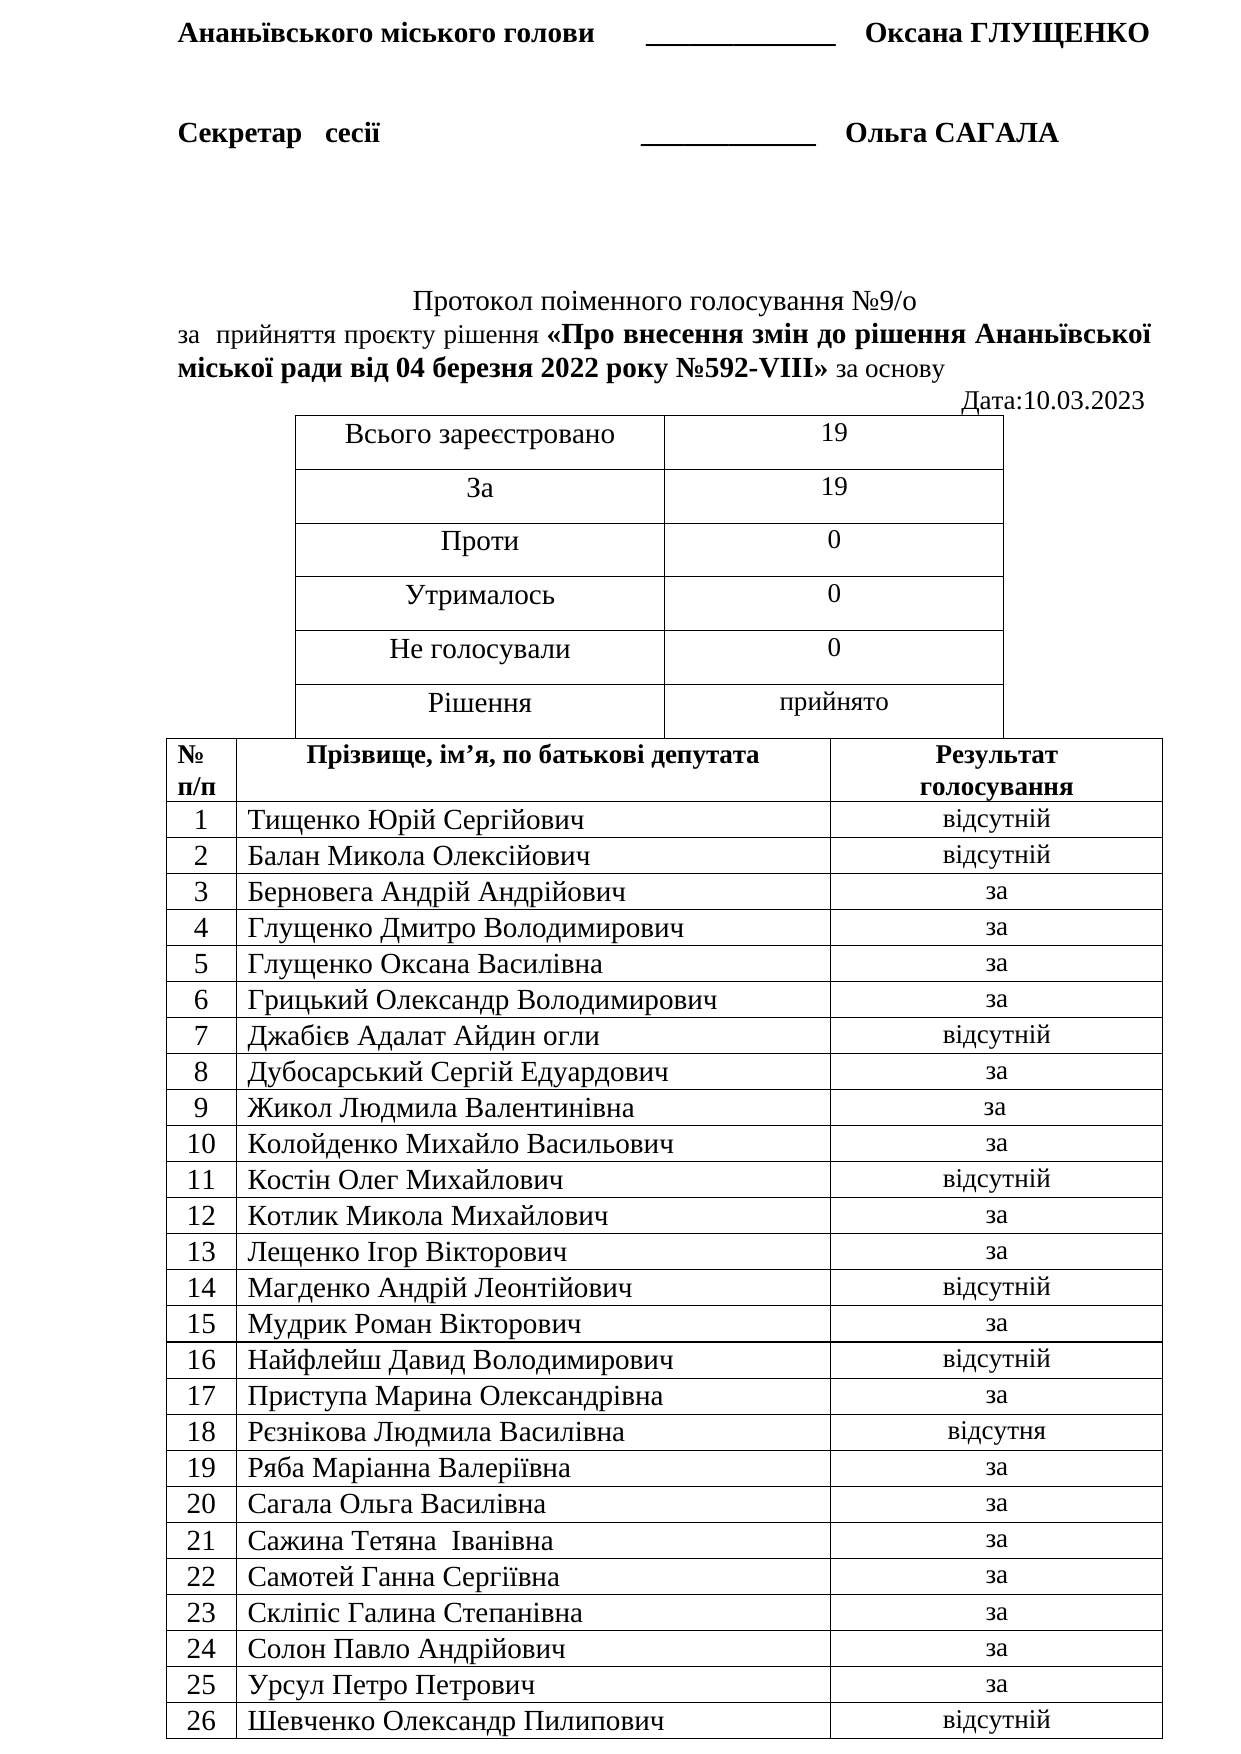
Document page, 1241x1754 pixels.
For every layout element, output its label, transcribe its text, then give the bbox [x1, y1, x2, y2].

text Ананьївського міського голови _____________ Оксана ГЛУЩЕНКО [177, 15, 1152, 48]
table_cell за [831, 1487, 1162, 1522]
table_cell відсутній [831, 838, 1162, 873]
table_cell Колойденко Михайло Васильович [237, 1126, 830, 1161]
table_cell Лещенко Ігор Вікторович [237, 1234, 830, 1269]
table_cell прийнято [665, 685, 1003, 737]
table_cell 5 [167, 946, 236, 981]
table_cell Берновега Андрій Андрійович [237, 874, 830, 909]
text Протокол поіменного голосування №9/о [177, 283, 1152, 317]
table_cell Урсул Петро Петрович [237, 1667, 830, 1702]
table_cell за [831, 1559, 1162, 1594]
table_cell Рішення [296, 685, 664, 737]
table_cell Прізвище, ім’я, по батькові депутата [237, 739, 830, 801]
table_cell Сажина Тетяна Іванівна [237, 1523, 830, 1558]
table_cell відсутній [831, 802, 1162, 837]
table_cell відсутній [831, 1162, 1162, 1197]
table_cell за [831, 946, 1162, 981]
table_cell 2 [167, 838, 236, 873]
table_cell за [831, 1451, 1162, 1486]
table_cell 8 [167, 1054, 236, 1089]
table_cell 7 [167, 1018, 236, 1053]
table_cell Грицький Олександр Володимирович [237, 982, 830, 1017]
table_cell відсутній [831, 1343, 1162, 1377]
table_cell 26 [167, 1703, 236, 1738]
table_cell Утрималось [296, 577, 664, 630]
table_cell Проти [296, 524, 664, 576]
table_cell 0 [665, 524, 1003, 576]
table_cell 14 [167, 1270, 236, 1305]
table_cell відсутня [831, 1415, 1162, 1449]
table_cell за [831, 982, 1162, 1017]
table_cell за [831, 1523, 1162, 1558]
table_cell Глущенко Оксана Василівна [237, 946, 830, 981]
table_cell за [831, 1090, 1162, 1125]
table_cell 16 [167, 1343, 236, 1377]
table_cell 20 [167, 1487, 236, 1522]
table_cell Приступа Марина Олександрівна [237, 1379, 830, 1413]
text Дата:10.03.2023 [177, 384, 1152, 415]
table_cell Результат голосування [831, 739, 1162, 801]
table_cell 22 [167, 1559, 236, 1594]
table_header Всього зареєстровано [296, 416, 664, 469]
table_cell за [831, 1054, 1162, 1089]
table_cell Магденко Андрій Леонтійович [237, 1270, 830, 1305]
table_cell Джабієв Адалат Айдин огли [237, 1018, 830, 1053]
table_cell Солон Павло Андрійович [237, 1631, 830, 1666]
table_cell 12 [167, 1198, 236, 1233]
table_cell за [831, 1631, 1162, 1666]
table_cell 15 [167, 1306, 236, 1341]
table_cell за [831, 1306, 1162, 1341]
table_cell Сагала Ольга Василівна [237, 1487, 830, 1522]
table_cell 3 [167, 874, 236, 909]
text Секретар сесії ____________ Ольга САГАЛА [177, 115, 1152, 149]
text за прийняття проєкту рішення «Про внесення змін до рішення Ананьївської міської ради від 04 березня 2022 року №592-VІІІ» за основу [177, 317, 1152, 384]
table_cell Тищенко Юрій Сергійович [237, 802, 830, 837]
table_cell 19 [167, 1451, 236, 1486]
table_cell 25 [167, 1667, 236, 1702]
table_cell Жикол Людмила Валентинівна [237, 1090, 830, 1125]
table_cell 17 [167, 1379, 236, 1413]
table_cell 23 [167, 1595, 236, 1630]
table_cell відсутній [831, 1270, 1162, 1305]
table_cell Мудрик Роман Вікторович [237, 1306, 830, 1341]
table_cell відсутній [831, 1703, 1162, 1738]
table_cell 9 [167, 1090, 236, 1125]
table_cell Глущенко Дмитро Володимирович [237, 910, 830, 945]
table_cell за [831, 910, 1162, 945]
table_cell 10 [167, 1126, 236, 1161]
table_cell за [831, 874, 1162, 909]
table_cell № п/п [167, 739, 236, 801]
table_cell за [831, 1198, 1162, 1233]
table_cell 6 [167, 982, 236, 1017]
table_cell 13 [167, 1234, 236, 1269]
table_cell за [831, 1234, 1162, 1269]
table_cell За [296, 470, 664, 522]
table_header 19 [665, 416, 1003, 469]
table_cell Костін Олег Михайлович [237, 1162, 830, 1197]
table_cell 11 [167, 1162, 236, 1197]
table_cell 19 [665, 470, 1003, 522]
table_cell відсутній [831, 1018, 1162, 1053]
table_cell 21 [167, 1523, 236, 1558]
table_cell Ряба Маріанна Валеріївна [237, 1451, 830, 1486]
table_cell за [831, 1667, 1162, 1702]
table_cell 0 [665, 577, 1003, 630]
table_cell Самотей Ганна Сергіївна [237, 1559, 830, 1594]
table_cell 18 [167, 1415, 236, 1449]
table_cell Дубосарський Сергій Едуардович [237, 1054, 830, 1089]
table_cell за [831, 1379, 1162, 1413]
table_cell Балан Микола Олексійович [237, 838, 830, 873]
table_cell 24 [167, 1631, 236, 1666]
table_cell Шевченко Олександр Пилипович [237, 1703, 830, 1738]
table_cell Рєзнікова Людмила Василівна [237, 1415, 830, 1449]
table_cell 4 [167, 910, 236, 945]
table_cell за [831, 1595, 1162, 1630]
table_cell Найфлейш Давид Володимирович [237, 1343, 830, 1377]
table_cell за [831, 1126, 1162, 1161]
table_cell Не голосували [296, 631, 664, 684]
table_cell Котлик Микола Михайлович [237, 1198, 830, 1233]
table_cell Скліпіс Галина Степанівна [237, 1595, 830, 1630]
table_cell 0 [665, 631, 1003, 684]
table_cell 1 [167, 802, 236, 837]
